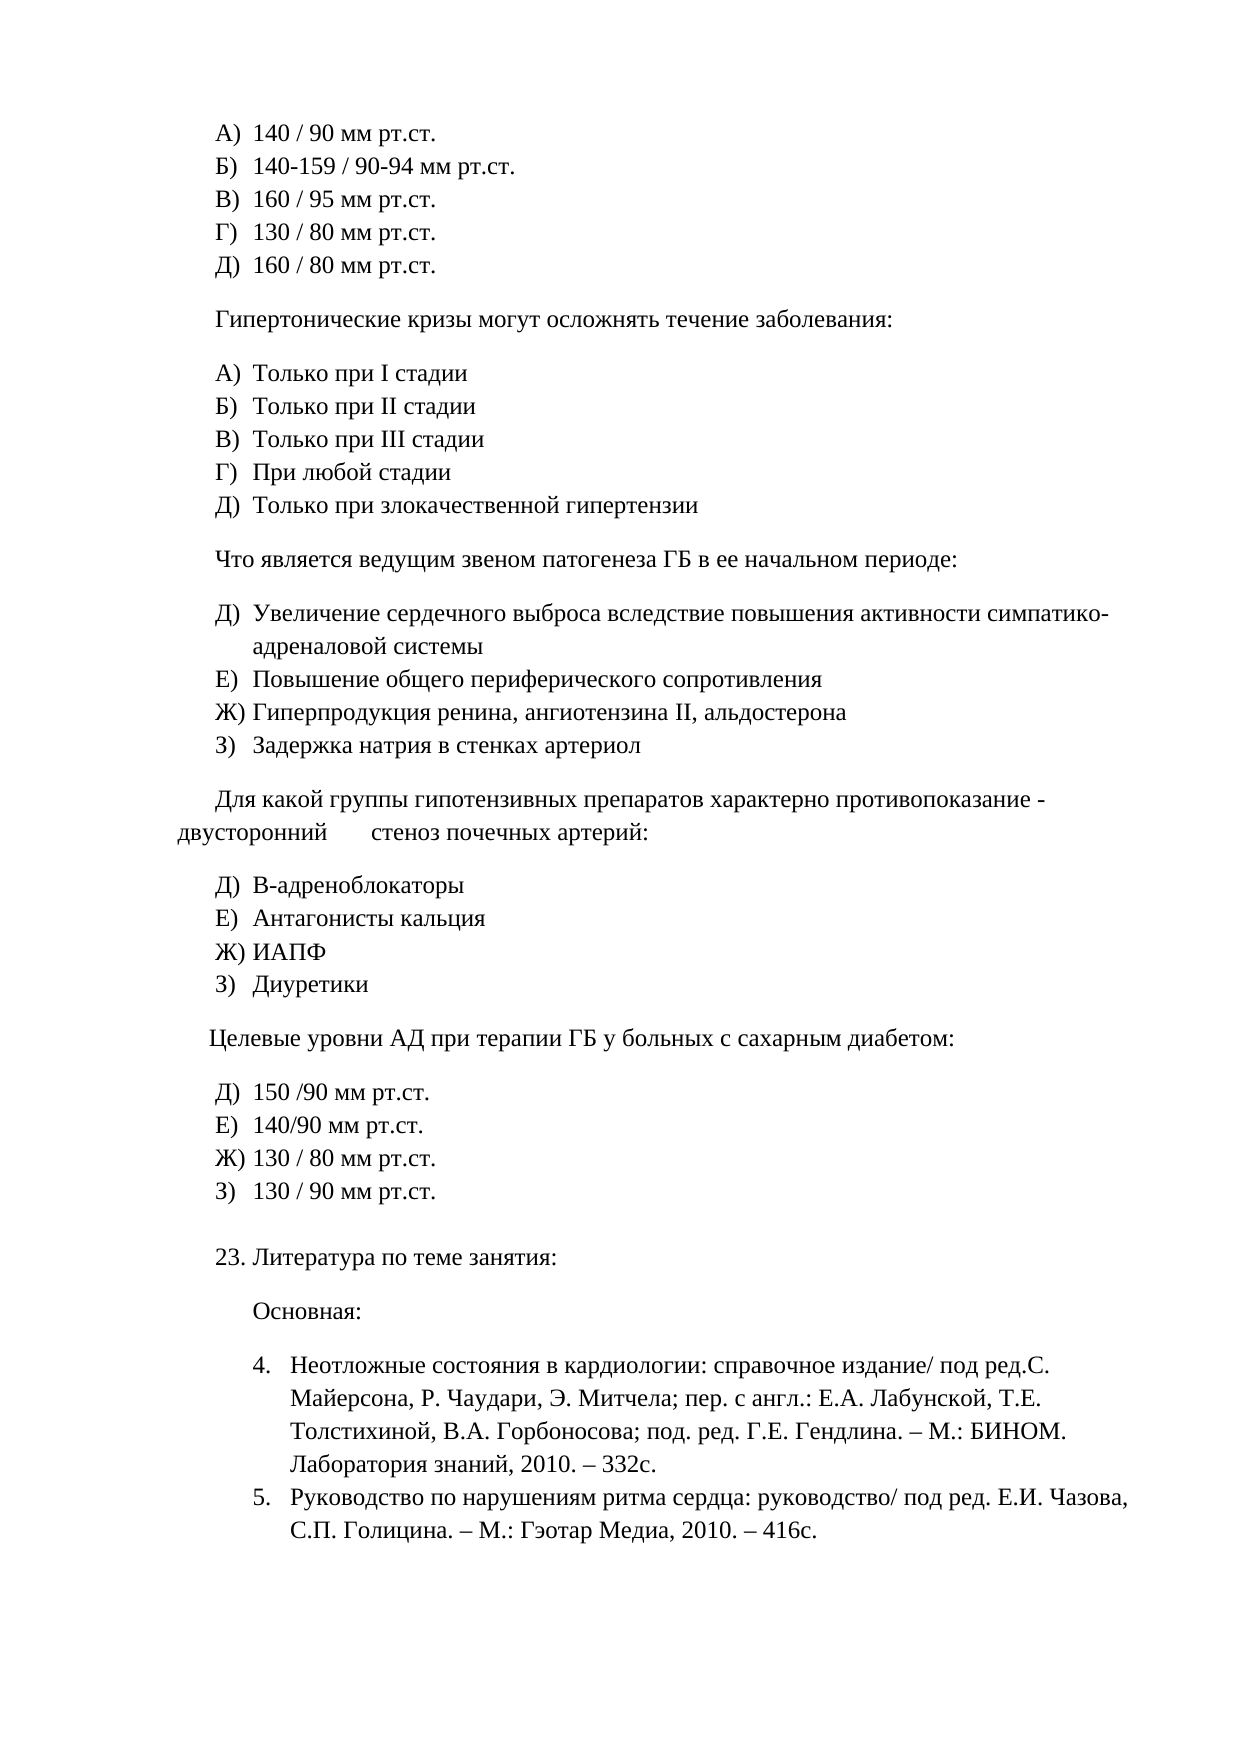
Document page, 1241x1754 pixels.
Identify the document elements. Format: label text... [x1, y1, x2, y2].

list 140-159 / 90-94 мм рт.ст. [215, 151, 1152, 180]
list Задержка натрия в стенках артериол [215, 730, 1152, 758]
list Антагонисты кальция [215, 903, 1152, 932]
list Диуретики [215, 969, 1152, 998]
list 160 / 80 мм рт.ст. [215, 250, 1152, 279]
text Гипертонические кризы могут осложнять течение заболевания: [177, 304, 1152, 333]
list Литература по теме занятия: [215, 1242, 1152, 1271]
text Что является ведущим звеном патогенеза ГБ в ее начальном периоде: [177, 544, 1152, 573]
list 140 / 90 мм рт.ст. [215, 118, 1152, 147]
list Повышение общего периферического сопротивления [215, 664, 1152, 692]
list В-адреноблокаторы [215, 871, 1152, 899]
list 160 / 95 мм рт.ст. [215, 184, 1152, 213]
list Только при I стадии [215, 358, 1152, 387]
text Целевые уровни АД при терапии ГБ у больных с сахарным диабетом: [177, 1023, 1152, 1052]
list Только при II стадии [215, 391, 1152, 420]
list Увеличение сердечного выброса вследствие повышения активности симпатико-адреналовой системы [215, 598, 1152, 659]
list 130 / 80 мм рт.ст. [215, 1143, 1152, 1172]
list Гиперпродукция ренина, ангиотензина II, альдостерона [215, 697, 1152, 726]
list Руководство по нарушениям ритма сердца: руководство/ под ред. Е.И. Чазова, С.П. Голицина. – М.: Гэотар Медиа, 2010. – 416с. [252, 1482, 1152, 1544]
text Основная: [252, 1296, 1152, 1325]
list Только при III стадии [215, 424, 1152, 453]
list 140/90 мм рт.ст. [215, 1110, 1152, 1139]
list 130 / 80 мм рт.ст. [215, 217, 1152, 246]
text Для какой группы гипотензивных препаратов характерно противопоказание - двусторонний стеноз почечных артерий: [177, 784, 1152, 845]
list Только при злокачественной гипертензии [215, 490, 1152, 519]
list Неотложные состояния в кардиологии: справочное издание/ под ред.С. Майерсона, Р. Чаудари, Э. Митчела; пер. с англ.: Е.А. Лабунской, Т.Е. Толстихиной, В.А. Горбоносова; под. ред. Г.Е. Гендлина. – М.: БИНОМ. Лаборатория знаний, 2010. – 332с. [252, 1350, 1152, 1478]
list 130 / 90 мм рт.ст. [215, 1176, 1152, 1205]
list 150 /90 мм рт.ст. [215, 1077, 1152, 1106]
list ИАПФ [215, 937, 1152, 965]
list При любой стадии [215, 457, 1152, 486]
